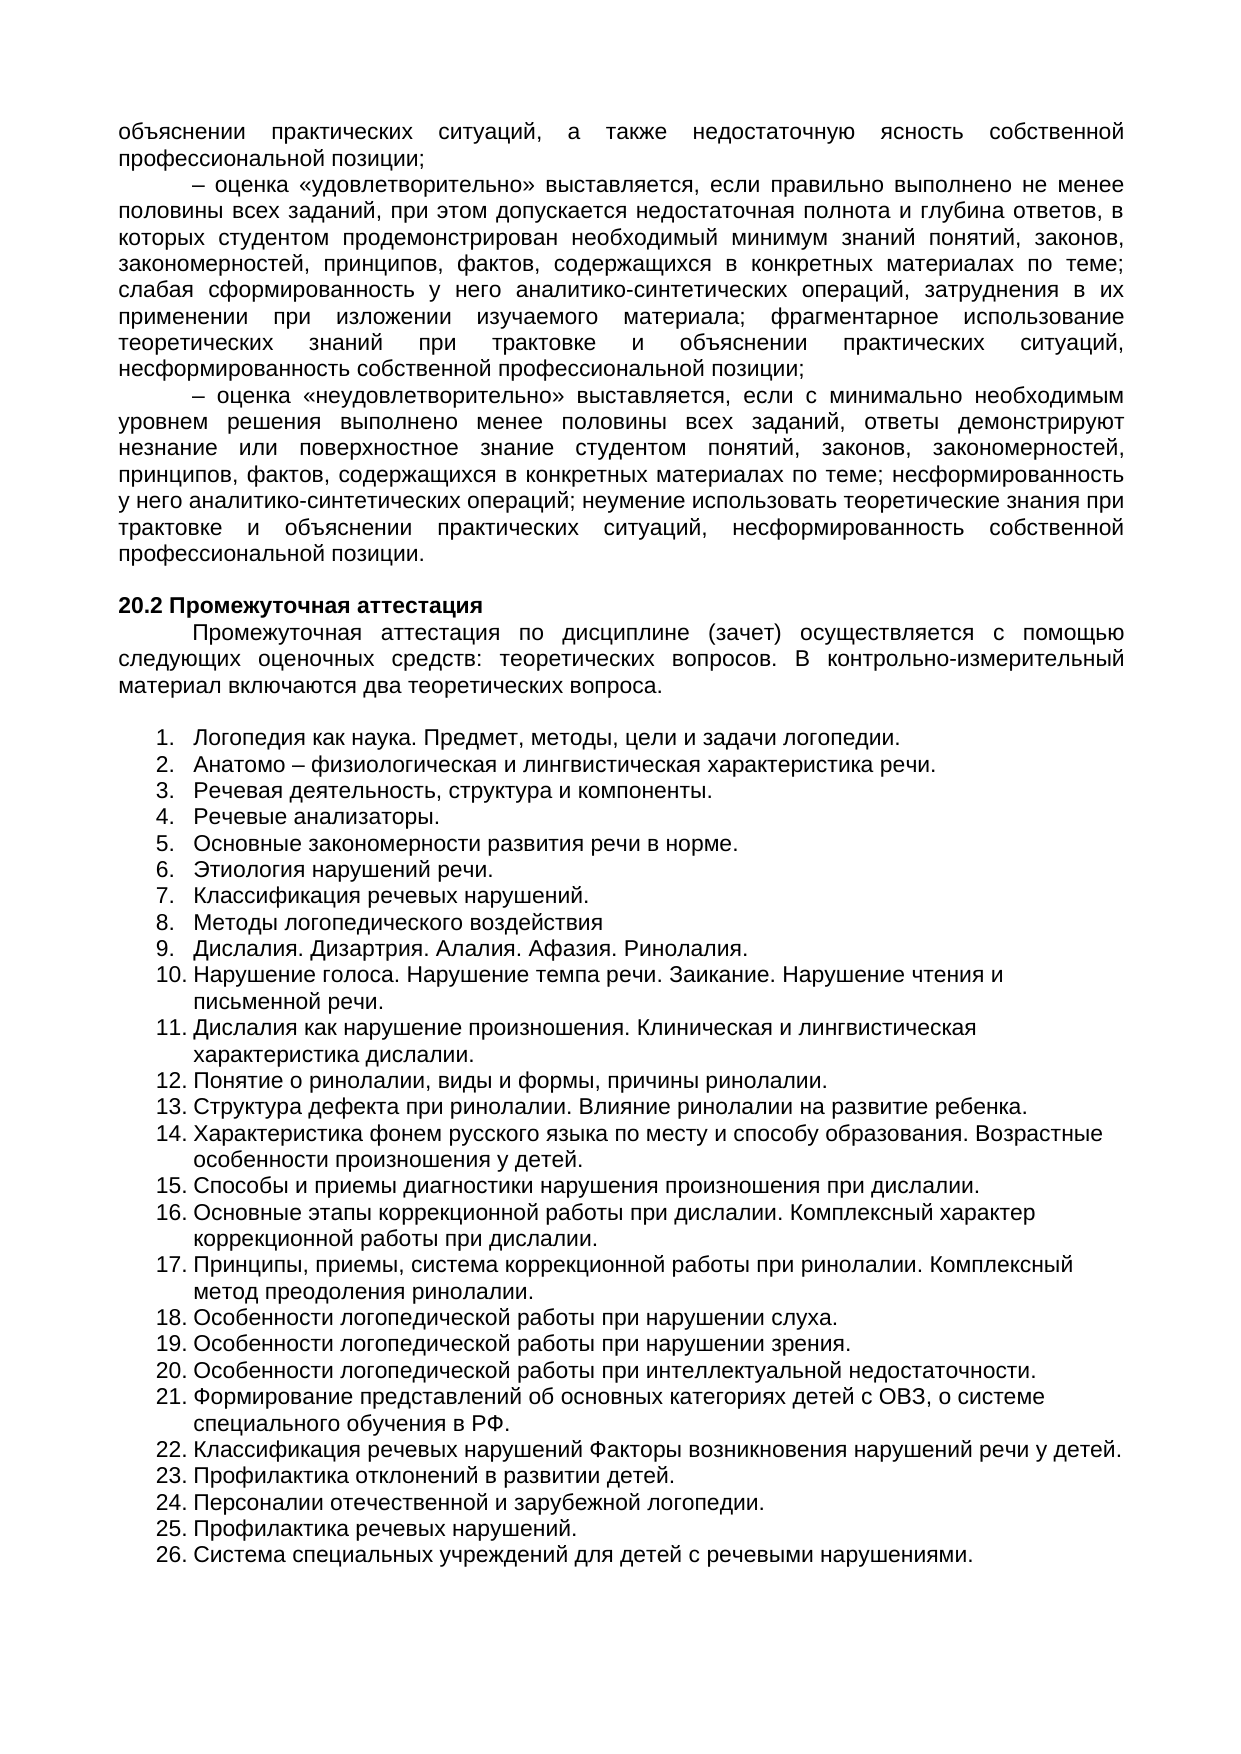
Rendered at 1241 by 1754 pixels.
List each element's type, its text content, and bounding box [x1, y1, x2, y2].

text – оценка «неудовлетворительно» выставляется, если с минимально необходимым уровнем решения выполнено менее половины всех заданий, ответы демонстрируют незнание или поверхностное знание студентом понятий, законов, закономерностей, принципов, фактов, содержащихся в конкретных материалах по теме; несформированность у него аналитико-синтетических операций; неумение использовать теоретические знания при трактовке и объяснении практических ситуаций, несформированность собственной профессиональной позиции. [118, 382, 1125, 566]
list Особенности логопедической работы при нарушении слуха. [156, 1304, 1125, 1330]
list Принципы, приемы, система коррекционной работы при ринолалии. Комплексный метод преодоления ринолалии. [156, 1251, 1125, 1304]
list Этиология нарушений речи. [156, 856, 1125, 882]
list Особенности логопедической работы при интеллектуальной недостаточности. [156, 1357, 1125, 1383]
list Характеристика фонем русского языка по месту и способу образования. Возрастные особенности произношения у детей. [156, 1119, 1125, 1172]
list Нарушение голоса. Нарушение темпа речи. Заикание. Нарушение чтения и письменной речи. [156, 961, 1125, 1014]
list Профилактика речевых нарушений. [156, 1515, 1125, 1541]
list Основные закономерности развития речи в норме. [156, 830, 1125, 856]
list Методы логопедического воздействия [156, 909, 1125, 935]
text – оценка «удовлетворительно» выставляется, если правильно выполнено не менее половины всех заданий, при этом допускается недостаточная полнота и глубина ответов, в которых студентом продемонстрирован необходимый минимум знаний понятий, законов, закономерностей, принципов, фактов, содержащихся в конкретных материалах по теме; слабая сформированность у него аналитико-синтетических операций, затруднения в их применении при изложении изучаемого материала; фрагментарное использование теоретических знаний при трактовке и объяснении практических ситуаций, несформированность собственной профессиональной позиции; [118, 171, 1125, 382]
list Речевые анализаторы. [156, 803, 1125, 830]
list Особенности логопедической работы при нарушении зрения. [156, 1330, 1125, 1357]
list Логопедия как наука. Предмет, методы, цели и задачи логопедии. [156, 724, 1125, 751]
list Основные этапы коррекционной работы при дислалии. Комплексный характер коррекционной работы при дислалии. [156, 1199, 1125, 1251]
text Промежуточная аттестация по дисциплине (зачет) осуществляется с помощью следующих оценочных средств: теоретических вопросов. В контрольно-измерительный материал включаются два теоретических вопроса. [118, 619, 1125, 698]
list Классификация речевых нарушений. [156, 882, 1125, 909]
list Классификация речевых нарушений Факторы возникновения нарушений речи у детей. [156, 1436, 1125, 1462]
list Речевая деятельность, структура и компоненты. [156, 777, 1125, 803]
text 20.2 Промежуточная аттестация [118, 592, 1125, 619]
list Профилактика отклонений в развитии детей. [156, 1462, 1125, 1488]
list Способы и приемы диагностики нарушения произношения при дислалии. [156, 1172, 1125, 1199]
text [118, 118, 1125, 171]
list Формирование представлений об основных категориях детей с ОВЗ, о системе специального обучения в РФ. [156, 1383, 1125, 1436]
list Структура дефекта при ринолалии. Влияние ринолалии на развитие ребенка. [156, 1093, 1125, 1119]
list Дислалия. Дизартрия. Алалия. Афазия. Ринолалия. [156, 935, 1125, 961]
list Персоналии отечественной и зарубежной логопедии. [156, 1488, 1125, 1515]
list Дислалия как нарушение произношения. Клиническая и лингвистическая характеристика дислалии. [156, 1014, 1125, 1067]
list Анатомо – физиологическая и лингвистическая характеристика речи. [156, 751, 1125, 777]
list Понятие о ринолалии, виды и формы, причины ринолалии. [156, 1067, 1125, 1093]
list Система специальных учреждений для детей с речевыми нарушениями. [156, 1541, 1125, 1568]
